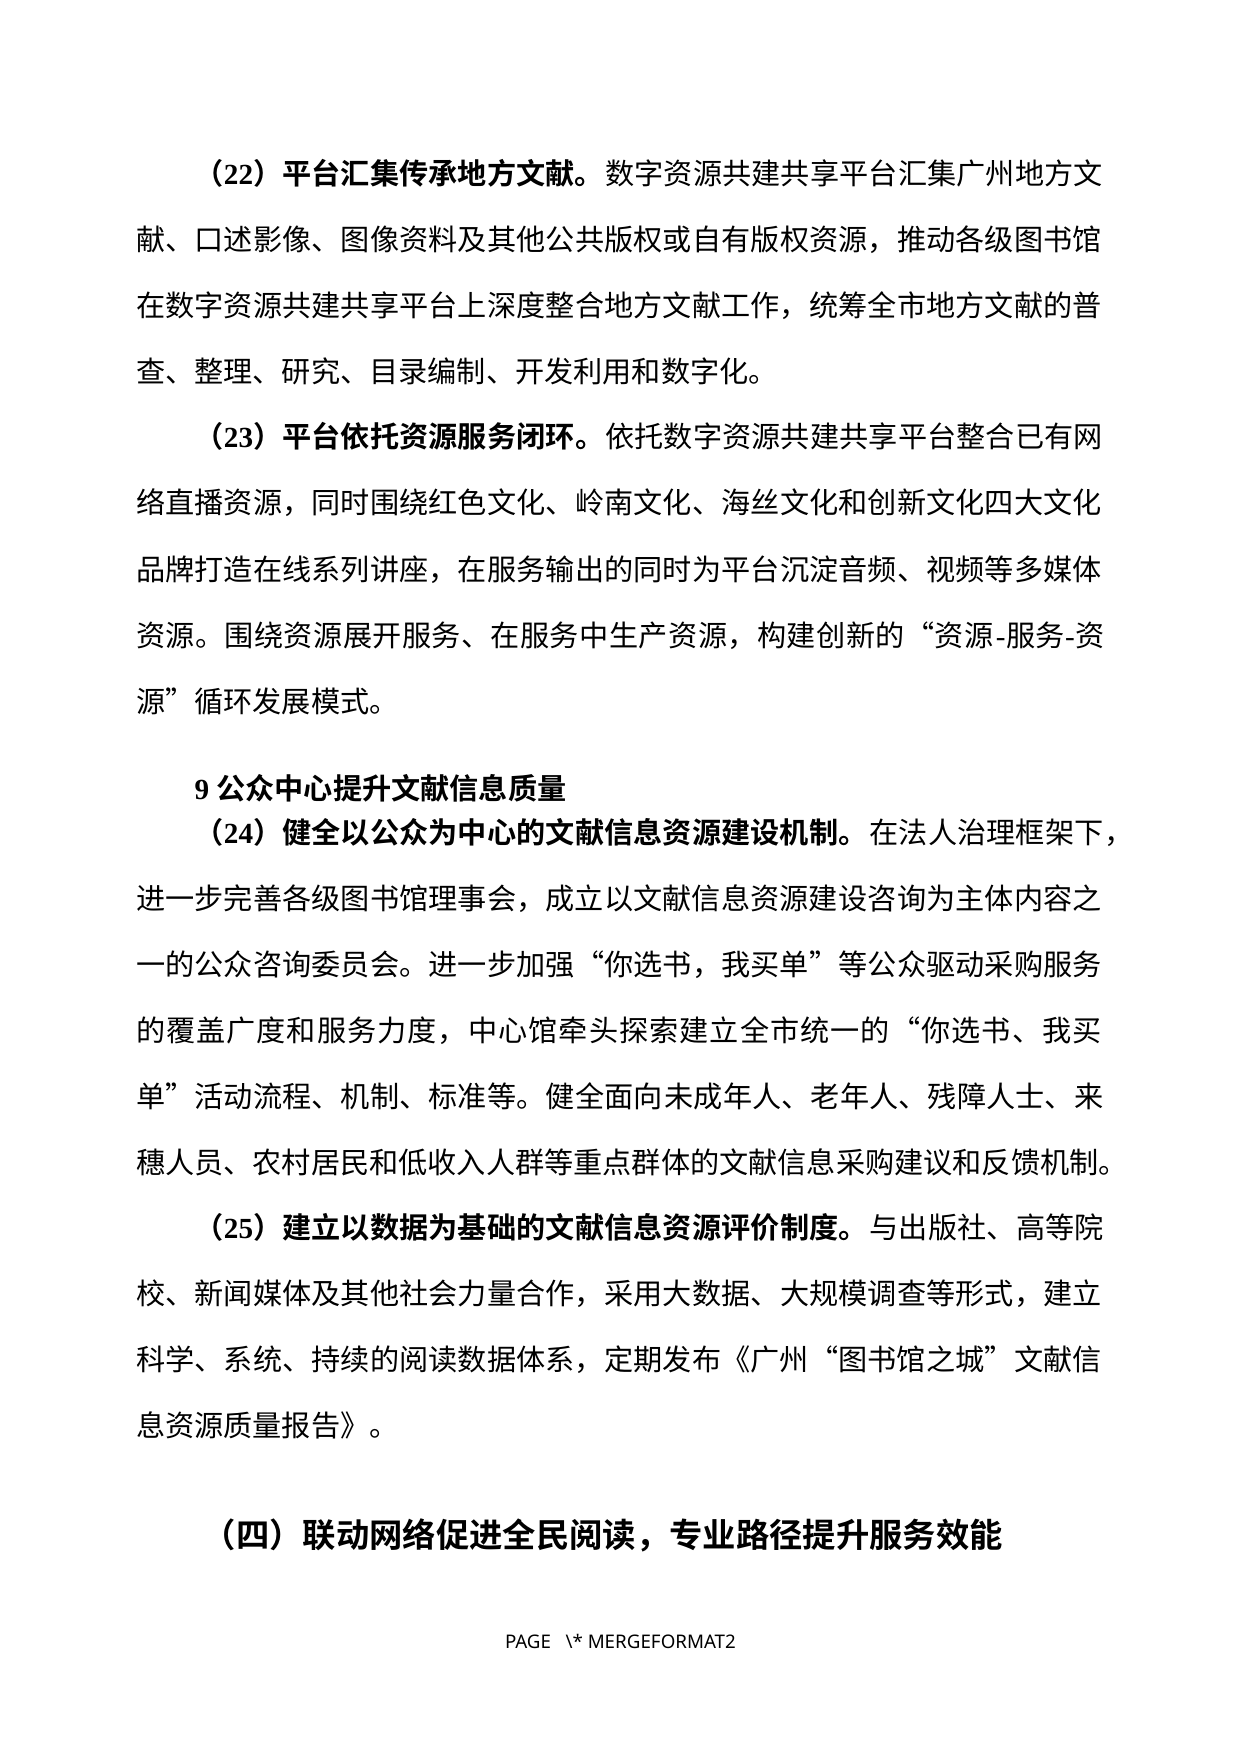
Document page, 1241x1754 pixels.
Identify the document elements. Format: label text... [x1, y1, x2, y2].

text （22）平台汇集传承地方文献。数字资源共建共享平台汇集广州地方文献、口述影像、图像资料及其他公共版权或自有版权资源，推动各级图书馆在数字资源共建共享平台上深度整合地方文献工作，统筹全市地方文献的普查、整理、研究、目录编制、开发利用和数字化。 [136, 150, 1104, 392]
text （四）联动网络促进全民阅读，专业路径提升服务效能 [136, 1489, 1104, 1577]
text （25）建立以数据为基础的文献信息资源评价制度。与出版社、高等院校、新闻媒体及其他社会力量合作，采用大数据、大规模调查等形式，建立科学、系统、持续的阅读数据体系，定期发布《广州“图书馆之城”文献信息资源质量报告》。 [136, 1204, 1104, 1446]
text （23）平台依托资源服务闭环。依托数字资源共建共享平台整合已有网络直播资源，同时围绕红色文化、岭南文化、海丝文化和创新文化四大文化品牌打造在线系列讲座，在服务输出的同时为平台沉淀音频、视频等多媒体资源。围绕资源展开服务、在服务中生产资源，构建创新的“资源-服务-资源”循环发展模式。 [136, 413, 1104, 721]
text 9 公众中心提升文献信息质量 [136, 764, 1104, 809]
text （24）健全以公众为中心的文献信息资源建设机制。在法人治理框架下，进一步完善各级图书馆理事会，成立以文献信息资源建设咨询为主体内容之一的公众咨询委员会。进一步加强“你选书，我买单”等公众驱动采购服务的覆盖广度和服务力度，中心馆牵头探索建立全市统一的“你选书、我买单”活动流程、机制、标准等。健全面向未成年人、老年人、残障人士、来穗人员、农村居民和低收入人群等重点群体的文献信息采购建议和反馈机制。 [136, 809, 1104, 1183]
